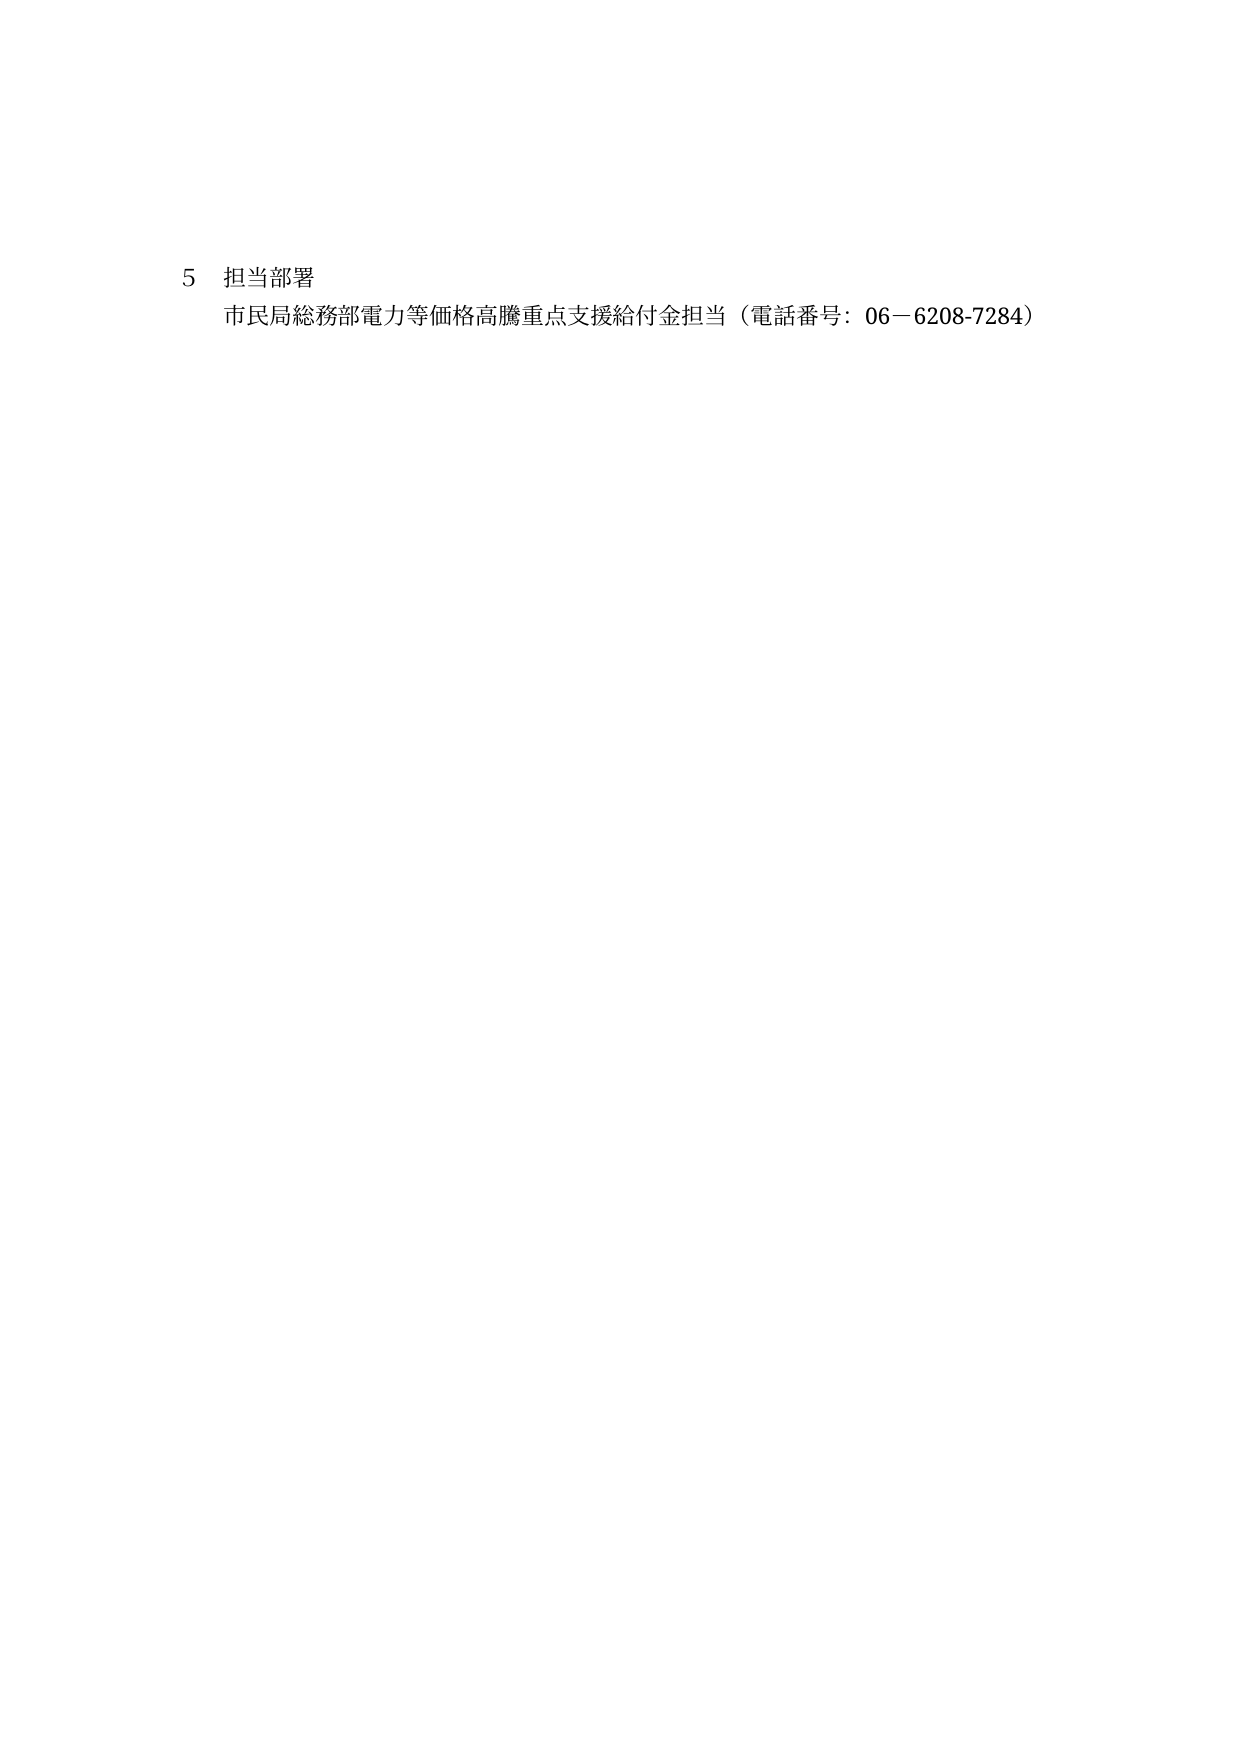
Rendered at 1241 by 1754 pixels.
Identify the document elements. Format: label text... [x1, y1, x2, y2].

text ５ 担当部署 [177, 258, 1063, 296]
text 市民局総務部電力等価格高騰重点支援給付金担当（電話番号：06－6208-7284） [177, 296, 1063, 333]
